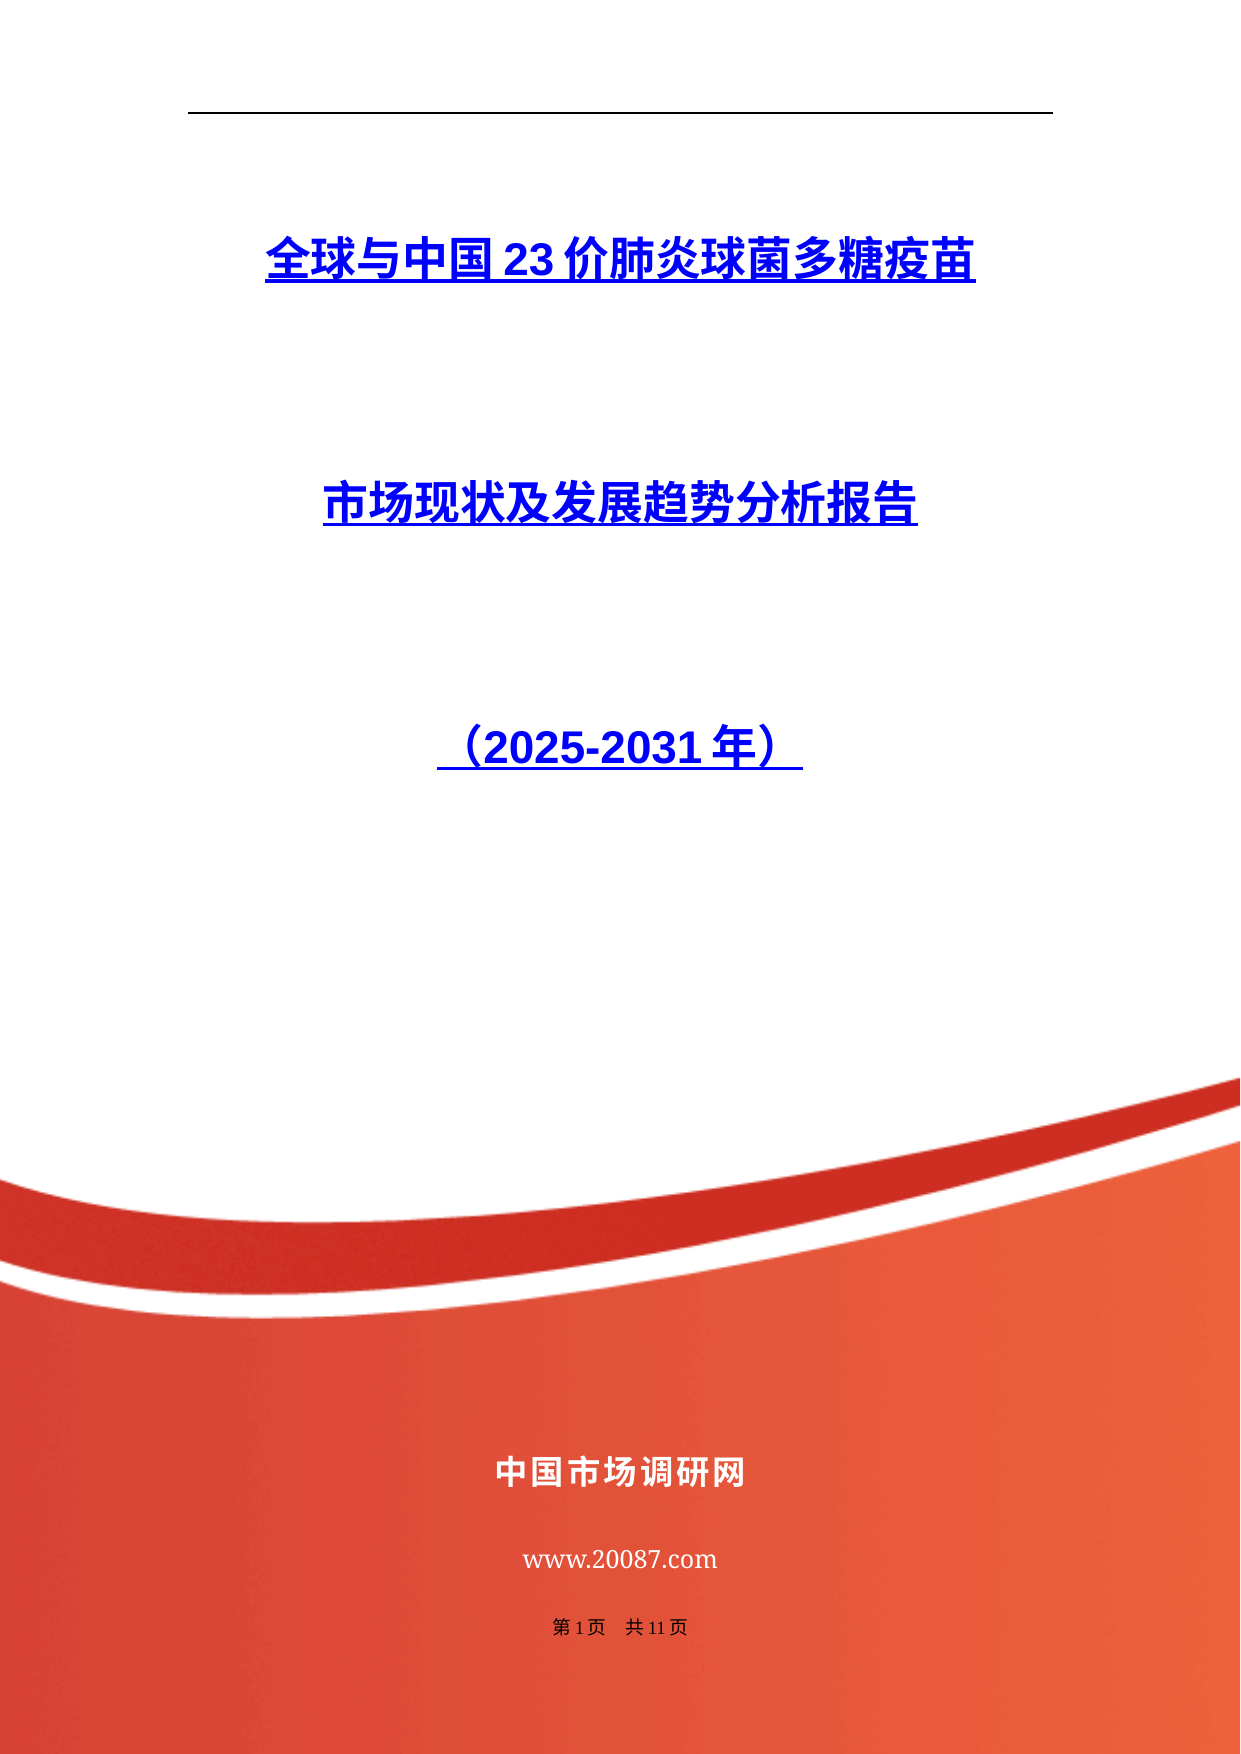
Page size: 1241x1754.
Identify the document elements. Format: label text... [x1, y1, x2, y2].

table_header 全球与中国23价肺炎球菌多糖疫苗市场现状及发展趋势分析报告（2025-2031年） [188, 207, 1053, 871]
text www.20087.com [187, 1526, 1053, 1591]
subtitle 中国市场调研网 [187, 1437, 1053, 1502]
picture [0, 1006, 1241, 1754]
